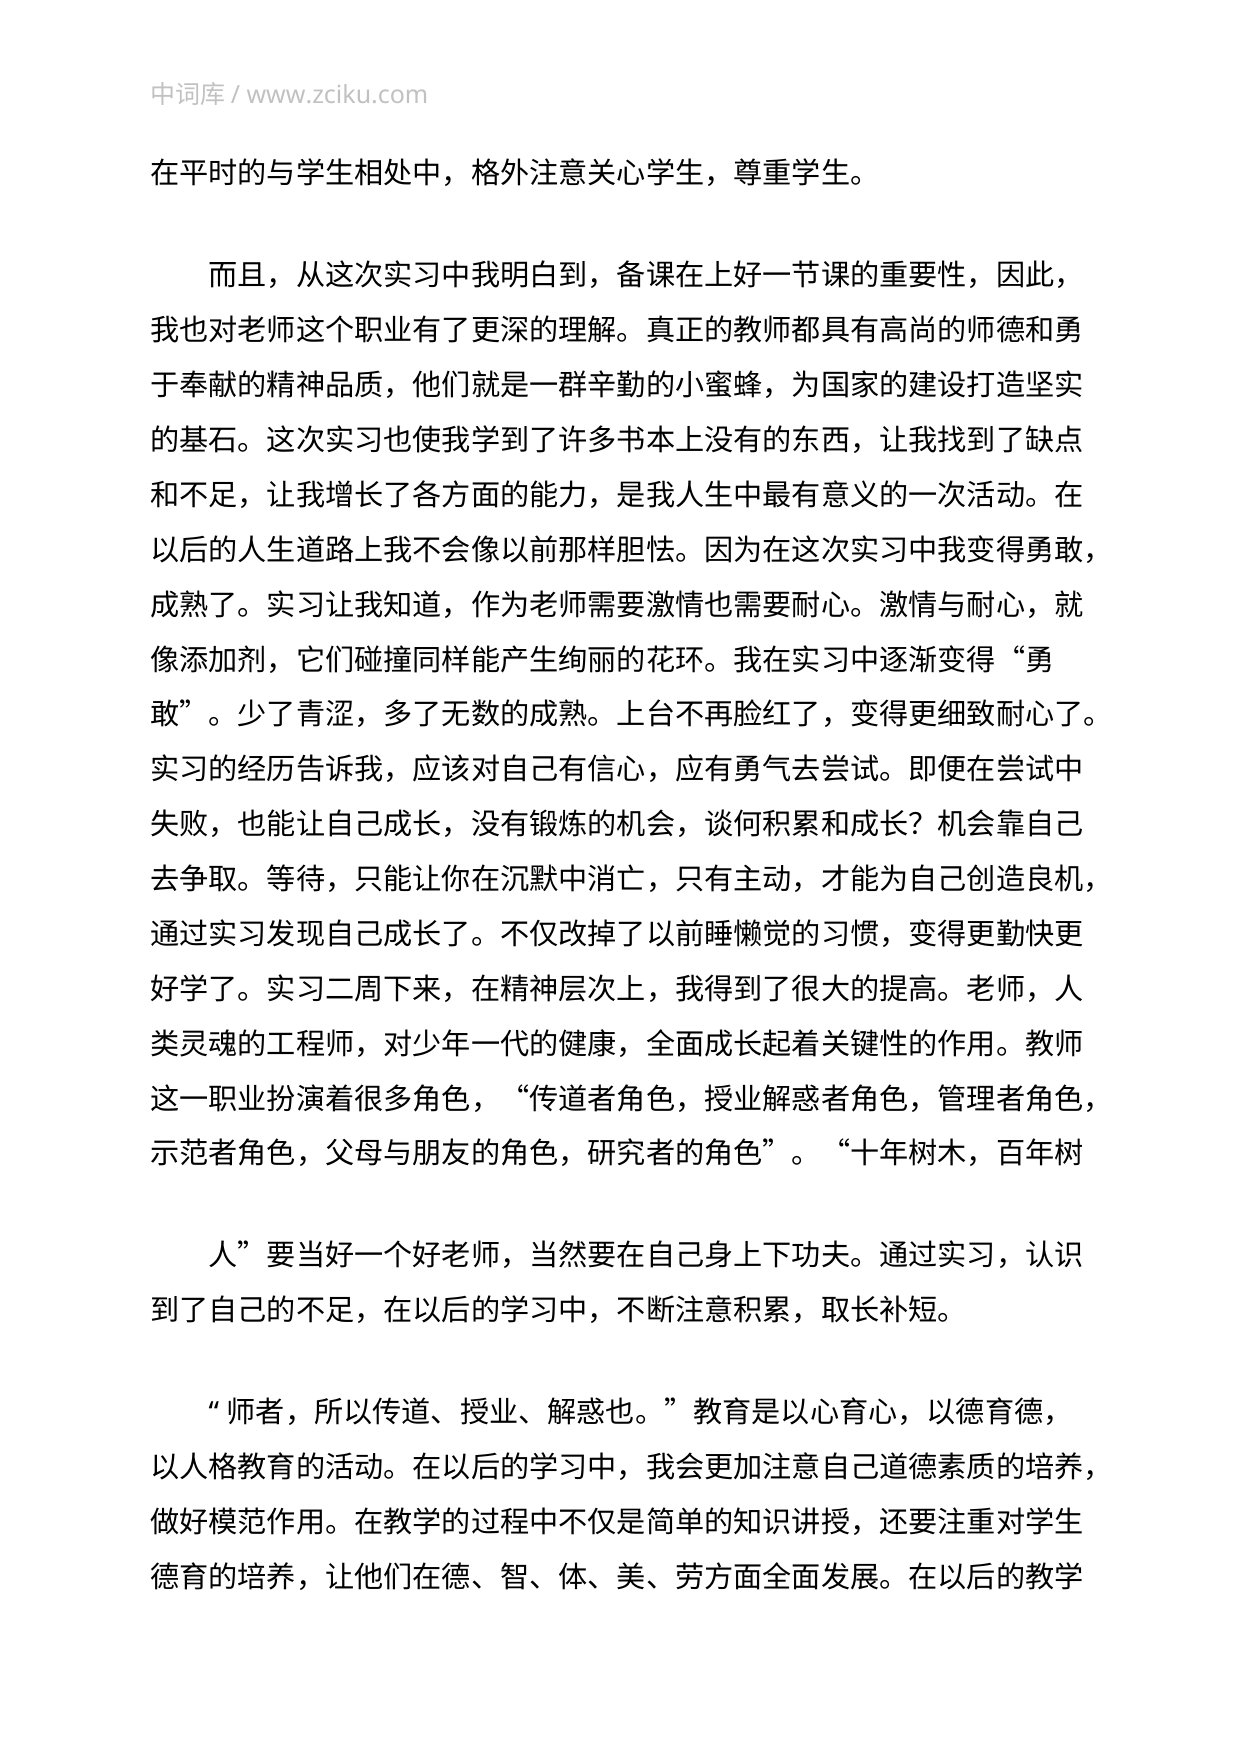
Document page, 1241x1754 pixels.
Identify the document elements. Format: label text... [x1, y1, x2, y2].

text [150, 1388, 1090, 1596]
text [150, 150, 1090, 192]
text 人”要当好一个好老师，当然要在自己身上下功夫。通过实习，认识到了自己的不足，在以后的学习中，不断注意积累，取长补短。 [150, 1232, 1090, 1329]
text 而且，从这次实习中我明白到，备课在上好一节课的重要性，因此，我也对老师这个职业有了更深的理解。真正的教师都具有高尚的师德和勇于奉献的精神品质，他们就是一群辛勤的小蜜蜂，为国家的建设打造坚实的基石。这次实习也使我学到了许多书本上没有的东西，让我找到了缺点和不足，让我增长了各方面的能力，是我人生中最有意义的一次活动。在以后的人生道路上我不会像以前那样胆怯。因为在这次实习中我变得勇敢，成熟了。实习让我知道，作为老师需要激情也需要耐心。激情与耐心，就像添加剂，它们碰撞同样能产生绚丽的花环。我在实习中逐渐变得“勇敢”。少了青涩，多了无数的成熟。上台不再脸红了，变得更细致耐心了。实习的经历告诉我，应该对自己有信心，应有勇气去尝试。即便在尝试中失败，也能让自己成长，没有锻炼的机会，谈何积累和成长？机会靠自己去争取。等待，只能让你在沉默中消亡，只有主动，才能为自己创造良机，通过实习发现自己成长了。不仅改掉了以前睡懒觉的习惯，变得更勤快更好学了。实习二周下来，在精神层次上，我得到了很大的提高。老师，人类灵魂的工程师，对少年一代的健康，全面成长起着关键性的作用。教师这一职业扮演着很多角色，“传道者角色，授业解惑者角色，管理者角色，示范者角色，父母与朋友的角色，研究者的角色”。“十年树木，百年树 [150, 252, 1090, 1172]
